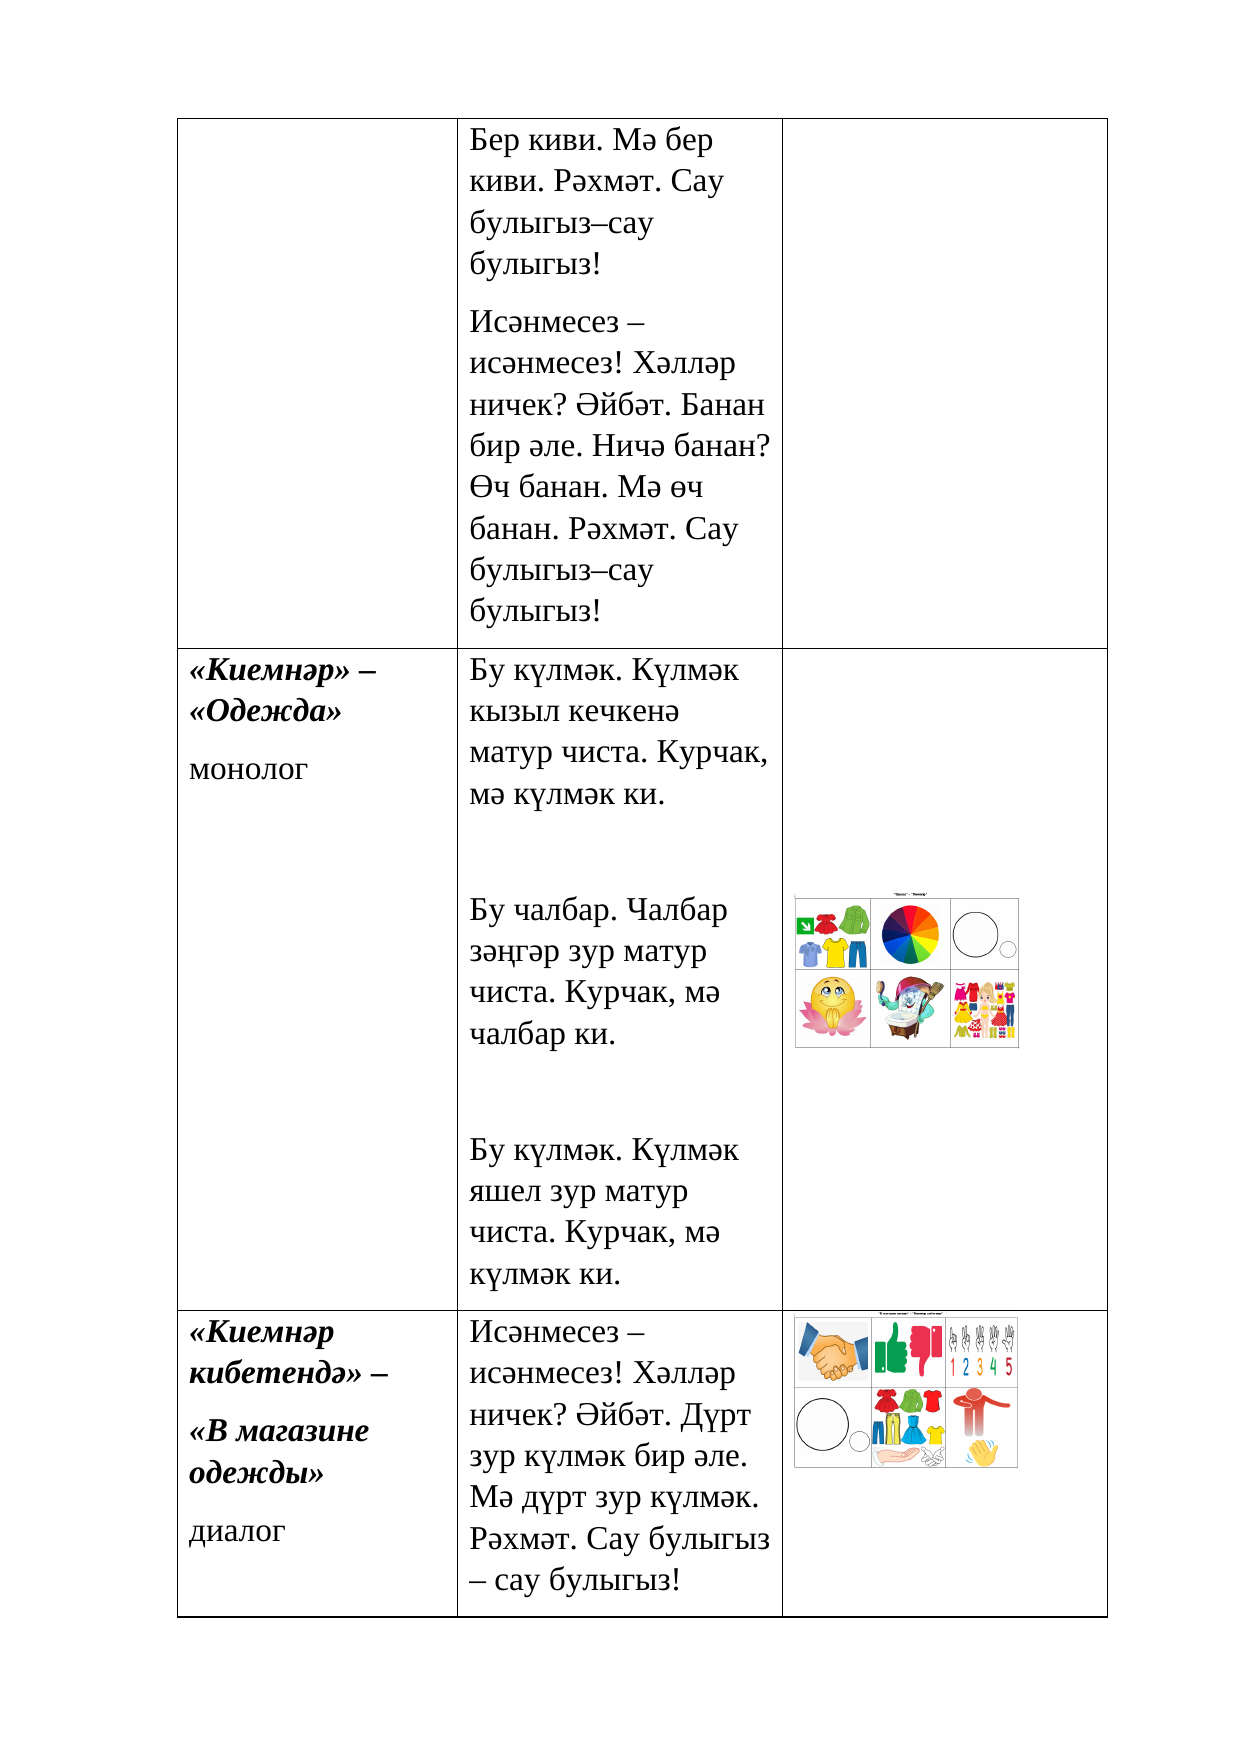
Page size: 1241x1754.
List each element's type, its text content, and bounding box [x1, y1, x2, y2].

picture [793, 1311, 1018, 1469]
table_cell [178, 119, 457, 648]
table_cell «Киемнәр» – «Одежда» монолог [178, 649, 457, 1310]
table_cell [783, 1311, 1107, 1616]
table_cell [783, 119, 1107, 648]
picture [793, 891, 1021, 1049]
table_cell Бу күлмәк. Күлмәк кызыл кечкенә матур чиста. Курчак, мә күлмәк ки. Бу чалбар. Чалбар зәңгәр зур матур чиста. Курчак, мә чалбар ки. Бу күлмәк. Күлмәк яшел зур матур чиста. Курчак, мә күлмәк ки. [458, 649, 782, 1310]
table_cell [458, 119, 782, 648]
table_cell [458, 1311, 782, 1616]
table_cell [178, 1311, 457, 1616]
table_cell [783, 649, 1107, 1310]
